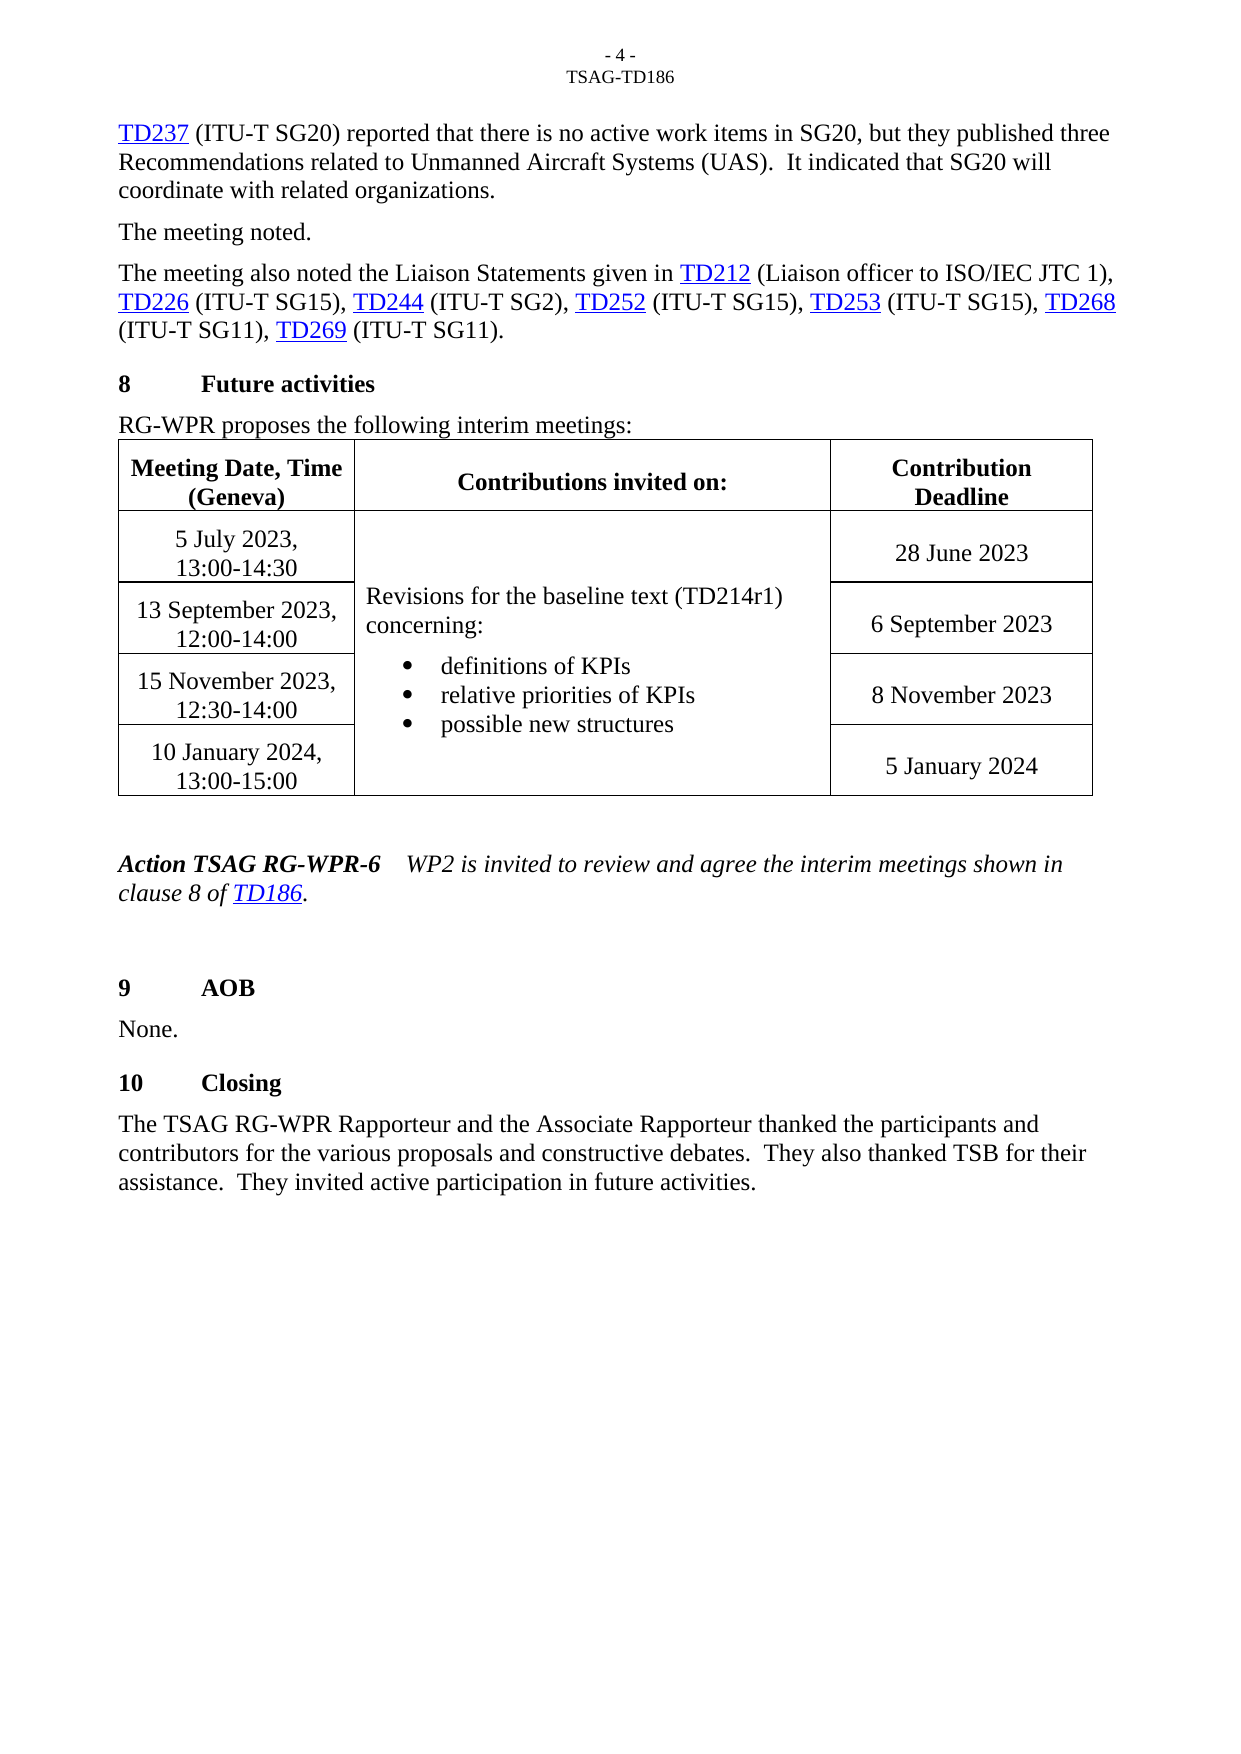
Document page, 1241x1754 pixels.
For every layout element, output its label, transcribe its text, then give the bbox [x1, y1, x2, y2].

table_cell 10 January 2024, 13:00-15:00 [119, 725, 354, 794]
table_cell 13 September 2023, 12:00-14:00 [119, 583, 354, 652]
subtitle 9 AOB [118, 973, 1122, 1002]
table_cell 6 September 2023 [831, 583, 1092, 652]
table_cell 15 November 2023, 12:30-14:00 [119, 654, 354, 723]
text The meeting also noted the Liaison Statements given in TD212 (Liaison officer to ISO/IEC JTC 1), TD226 (ITU-T SG15), TD244 (ITU-T SG2), TD252 (ITU-T SG15), TD253 (ITU-T SG15), TD268 (ITU-T SG11), TD269 (ITU-T SG11). [118, 258, 1122, 344]
text Action TSAG RG-WPR-6 WP2 is invited to review and agree the interim meetings shown in clause 8 of TD186. [118, 849, 1122, 907]
table_cell 8 November 2023 [831, 654, 1092, 723]
table_header Contributions invited on: [355, 440, 830, 510]
text RG-WPR proposes the following interim meetings: [118, 411, 1122, 439]
table_cell 5 January 2024 [831, 725, 1092, 794]
table_cell 28 June 2023 [831, 511, 1092, 581]
text TD237 (ITU-T SG20) reported that there is no active work items in SG20, but they published three Recommendations related to Unmanned Aircraft Systems (UAS). It indicated that SG20 will coordinate with related organizations. [118, 118, 1122, 204]
table_cell 5 July 2023, 13:00-14:30 [119, 511, 354, 581]
table_header Contribution Deadline [831, 440, 1092, 510]
text None. [118, 1014, 1122, 1043]
subtitle 10 Closing [118, 1068, 1122, 1097]
text The meeting noted. [118, 217, 1122, 246]
subtitle 8 Future activities [118, 369, 1122, 398]
text The TSAG RG-WPR Rapporteur and the Associate Rapporteur thanked the participants and contributors for the various proposals and constructive debates. They also thanked TSB for their assistance. They invited active participation in future activities. [118, 1109, 1122, 1196]
table_cell Revisions for the baseline text (TD214r1) concerning: definitions of KPIs relative priorities of KPIs possible new structures [355, 511, 830, 794]
table_header Meeting Date, Time (Geneva) [119, 440, 354, 510]
